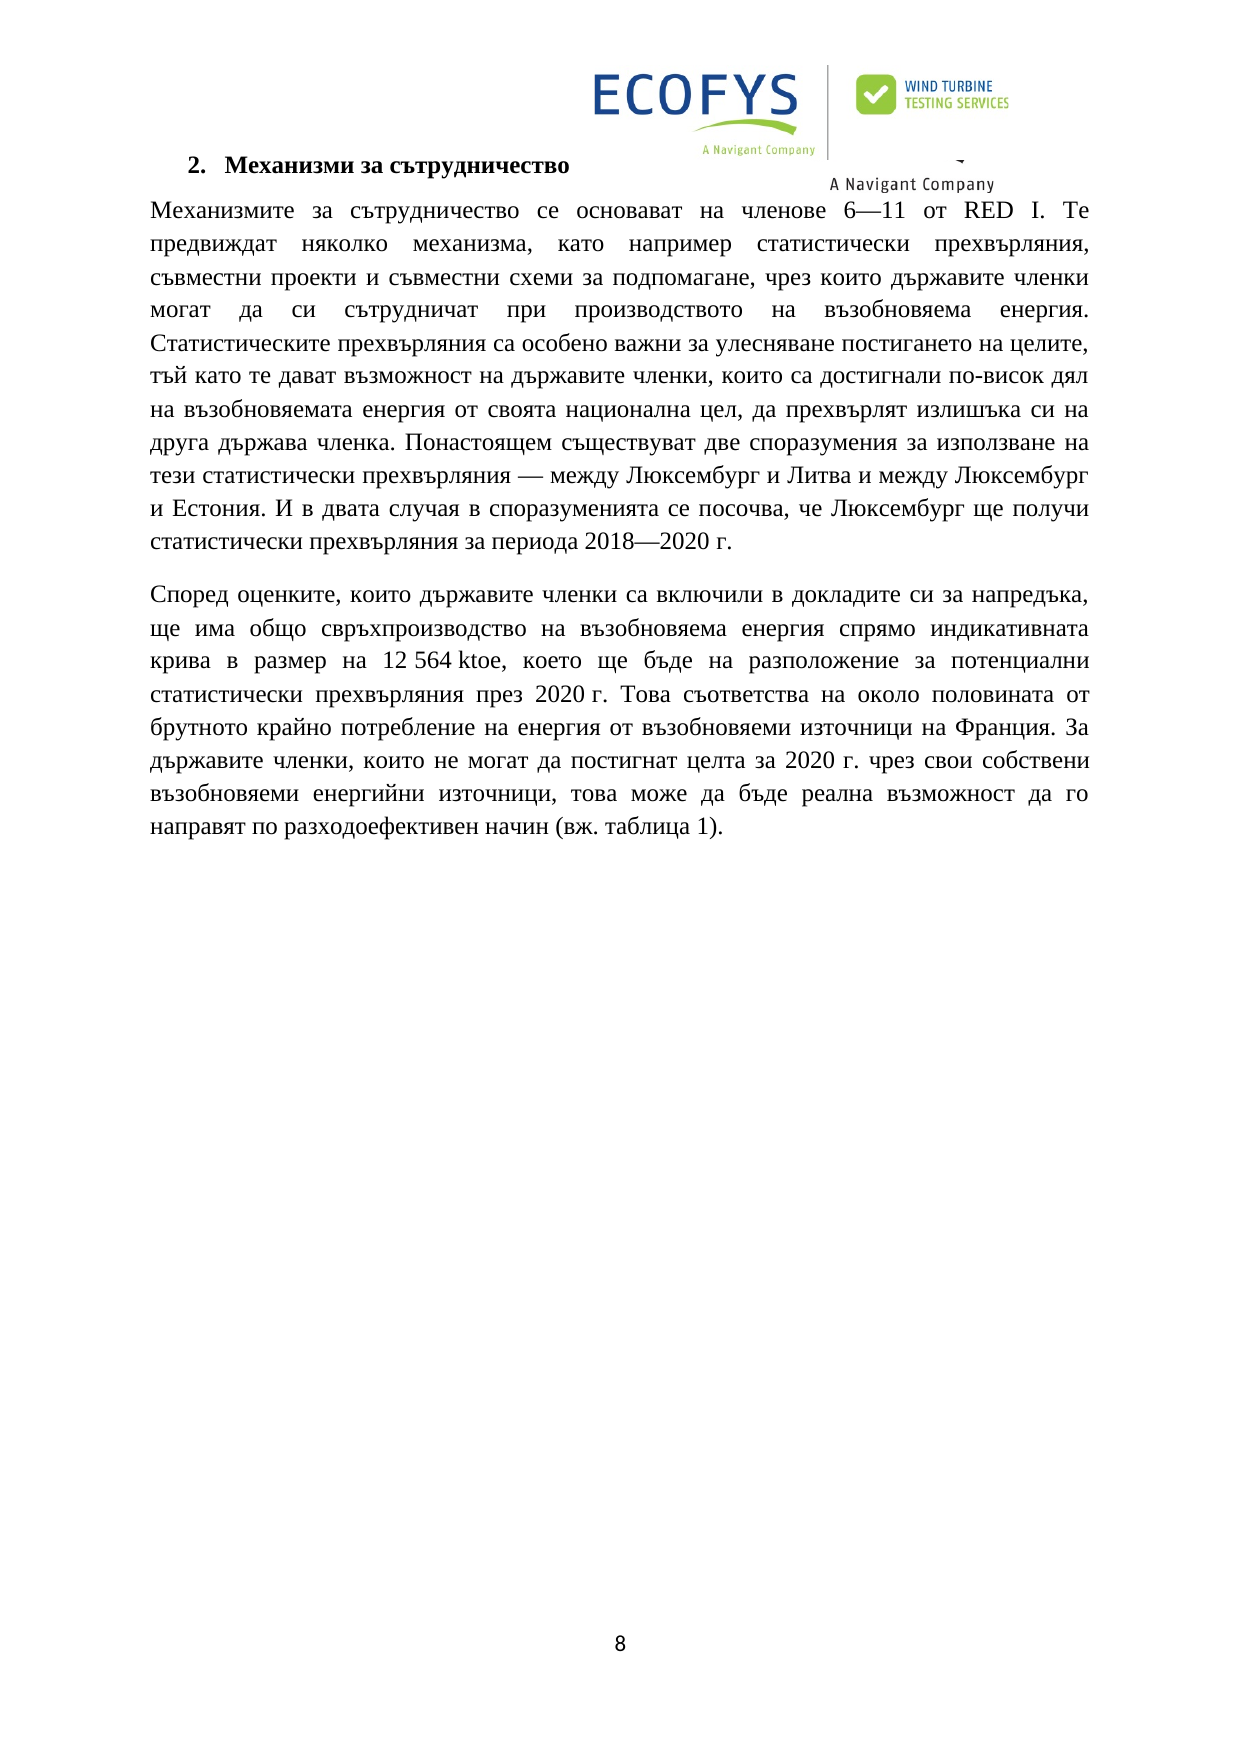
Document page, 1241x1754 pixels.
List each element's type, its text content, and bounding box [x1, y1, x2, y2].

text Според оценките, които държавите членки са включили в докладите си за напредъка, ще има общо свръхпроизводство на възобновяема енергия спрямо индикативната крива в размер на 12 564 ktoe, което ще бъде на разположение за потенциални статистически прехвърляния през 2020 г. Това съответства на около половината от брутното крайно потребление на енергия от възобновяеми източници на Франция. За държавите членки, които не могат да постигнат целта за 2020 г. чрез свои собствени възобновяеми енергийни източници, това може да бъде реална възможност да го направят по разходоефективен начин (вж. таблица 1). [150, 579, 1090, 839]
picture [670, 179, 994, 193]
text Механизмите за сътрудничество се основават на членове 6—11 от RED I. Те предвиждат няколко механизма, като например статистически прехвърляния, съвместни проекти и съвместни схеми за подпомагане, чрез които държавите членки могат да си сътрудничат при производството на възобновяема енергия. Статистическите прехвърляния са особено важни за улесняване постигането на целите, тъй като те дават възможност на държавите членки, които са достигнали по-висок дял на възобновяемата енергия от своята национална цел, да прехвърлят излишъка си на друга държава членка. Понастоящем съществуват две споразумения за използване на тези статистически прехвърляния — между Люксембург и Литва и между Люксембург и Естония. И в двата случая в споразуменията се посочва, че Люксембург ще получи статистически прехвърляния за периода 2018—2020 г. [150, 196, 1090, 554]
subtitle Механизми за сътрудничество [187, 150, 1090, 179]
picture [594, 65, 1009, 150]
